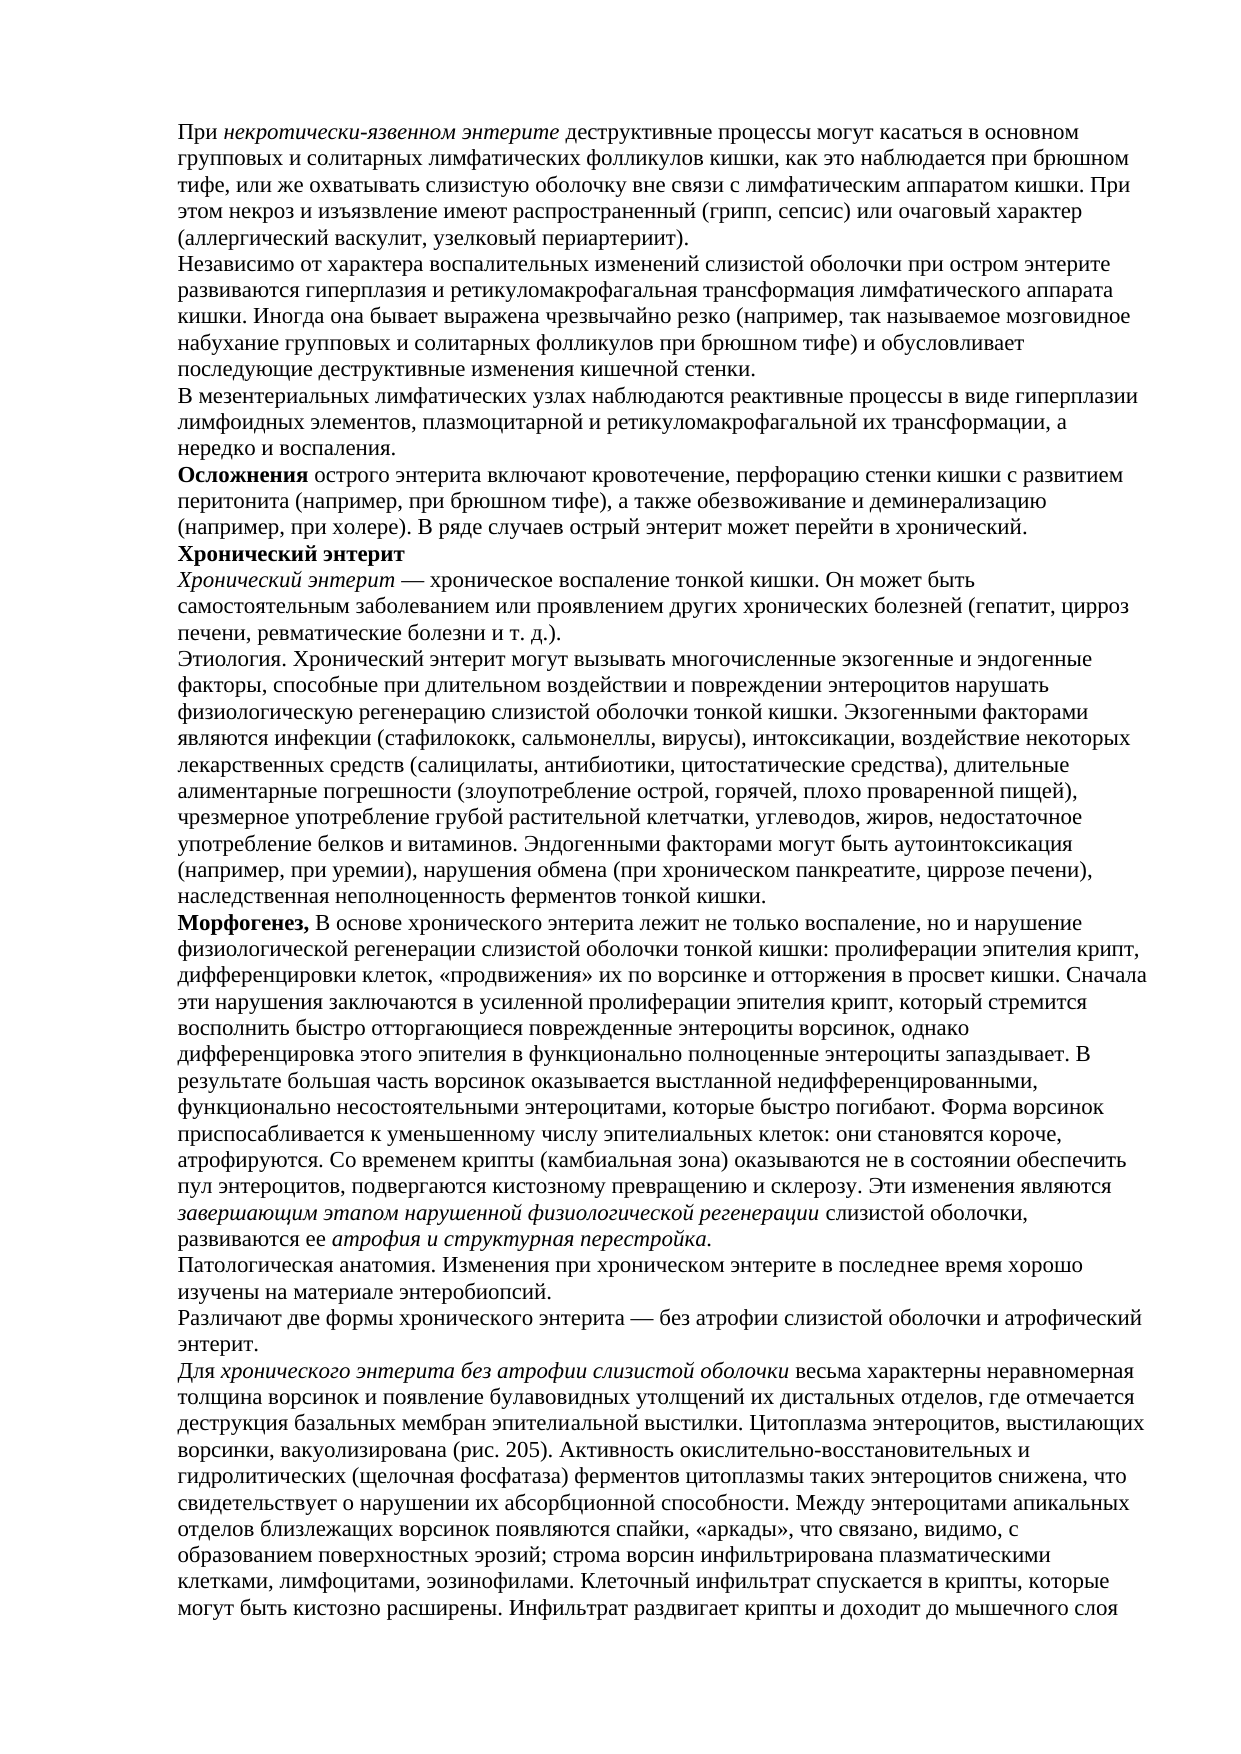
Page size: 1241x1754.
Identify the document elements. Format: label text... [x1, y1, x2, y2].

text Осложнения острого энтерита включают кровотечение, перфорацию стенки кишки с развитием перитонита (например, при брюшном тифе), а также обезвоживание и деминерализацию (например, при холере). В ряде случаев острый энтерит может перейти в хронический. [177, 461, 1152, 540]
text Хронический энтерит [177, 540, 1152, 566]
text Различают две формы хронического энтерита — без атрофии слизистой оболочки и атрофический энтерит. [177, 1304, 1152, 1357]
text При некротически-язвенном энтерите деструктивные процессы могут касаться в основном групповых и солитарных лимфатических фолликулов кишки, как это наблюдается при брюшном тифе, или же охватывать слизистую оболочку вне связи с лимфатическим аппаратом кишки. При этом некроз и изъязвление имеют распространенный (грипп, сепсис) или очаговый характер (аллергический васкулит, узелковый периартериит). [177, 118, 1152, 250]
text Патологическая анатомия. Изменения при хроническом энтерите в последнее время хорошо изучены на материале энтеробиопсий. [177, 1251, 1152, 1304]
text Хронический энтерит — хроническое воспаление тонкой кишки. Он может быть самостоятельным заболеванием или проявлением других хронических болезней (гепатит, цирроз печени, ревматические болезни и т. д.). [177, 566, 1152, 645]
text Этиология. Хронический энтерит могут вызывать многочисленные экзогенные и эндогенные факторы, способные при длительном воздействии и повреждении энтероцитов нарушать физиологическую регенерацию слизистой оболочки тонкой кишки. Экзогенными факторами являются инфекции (стафилококк, сальмонеллы, вирусы), интоксикации, воздействие некоторых лекарственных средств (салицилаты, антибиотики, цитостатические средства), длительные алиментарные погрешности (злоупотребление острой, горячей, плохо проваренной пищей), чрезмерное употребление грубой растительной клетчатки, углеводов, жиров, недостаточное употребление белков и витаминов. Эндогенными факторами могут быть аутоинтоксикация (например, при уремии), нарушения обмена (при хроническом панкреатите, циррозе печени), наследственная неполноценность ферментов тонкой кишки. [177, 645, 1152, 909]
text Независимо от характера воспалительных изменений слизистой оболочки при остром энтерите развиваются гиперплазия и ретикуломакрофагальная трансформация лимфатического аппарата кишки. Иногда она бывает выражена чрезвычайно резко (например, так называемое мозговидное набухание групповых и солитарных фолликулов при брюшном тифе) и обусловливает последующие деструктивные изменения кишечной стенки. [177, 250, 1152, 382]
text Морфогенез, В основе хронического энтерита лежит не только воспаление, но и нарушение физиологической регенерации слизистой оболочки тонкой кишки: пролиферации эпителия крипт, дифференцировки клеток, «продвижения» их по ворсинке и отторжения в просвет кишки. Сначала эти нарушения заключаются в усиленной пролиферации эпителия крипт, который стремится восполнить быстро отторгающиеся поврежденные энтероциты ворсинок, однако дифференцировка этого эпителия в функционально полноценные энтероциты запаздывает. В результате большая часть ворсинок оказывается выстланной недифференцированными, функционально несостоятельными энтероцитами, которые быстро погибают. Форма ворсинок приспосабливается к уменьшенному числу эпителиальных клеток: они становятся короче, атрофируются. Со временем крипты (камбиальная зона) оказываются не в состоянии обеспечить пул энтероцитов, подвергаются кистозному превращению и склерозу. Эти изменения являются завершающим этапом нарушенной физиологической регенерации слизистой оболочки, развиваются ее атрофия и структурная перестройка. [177, 909, 1152, 1251]
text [177, 1357, 1152, 1620]
text В мезентериальных лимфатических узлах наблюдаются реактивные процессы в виде гиперплазии лимфоидных элементов, плазмоцитарной и ретикуломакрофагальной их трансформации, а нередко и воспаления. [177, 382, 1152, 461]
